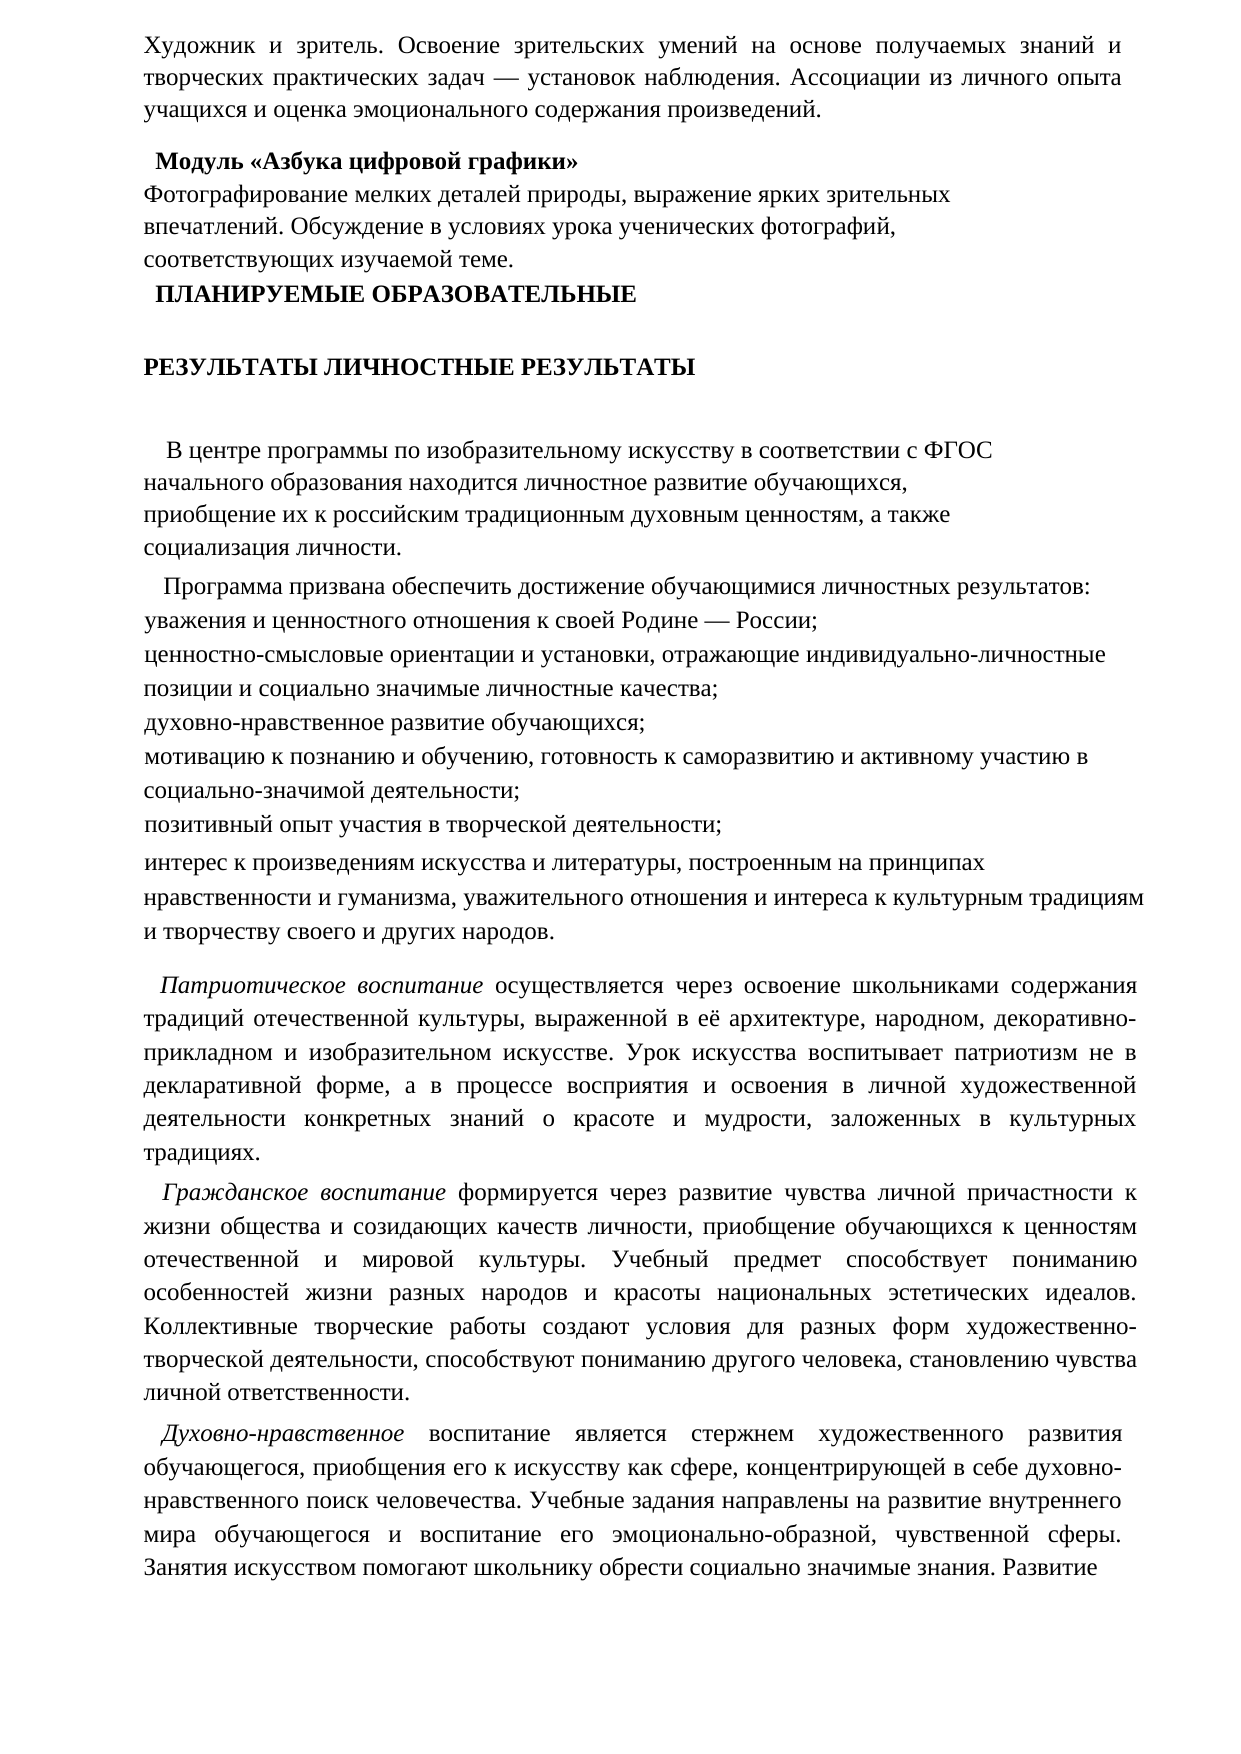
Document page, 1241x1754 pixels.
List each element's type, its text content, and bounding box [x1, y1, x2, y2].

text интерес к произведениям искусства и литературы, построенным на принципах нравственности и гуманизма, уважительного отношения и интереса к культурным традициям и творчеству своего и других народов. [143, 847, 1147, 945]
text Духовно-нравственное воспитание является стержнем художественного развития обучающегося, приобщения его к искусству как сфере, концентрирующей в себе духовно- нравственного поиск человечества. Учебные задания направлены на развитие внутреннего мира обучающегося и воспитание его эмоционально-образной, чувственной сферы. Занятия искусством помогают школьнику обрести социально значимые знания. Развитие [143, 1418, 1123, 1581]
text Фотографирование мелких деталей природы, выражение ярких зрительных впечатлений. Обсуждение в условиях урока ученических фотографий, соответствующих изучаемой теме. [143, 179, 953, 272]
subtitle ПЛАНИРУЕМЫЕ ОБРАЗОВАТЕЛЬНЫЕ РЕЗУЛЬТАТЫ ЛИЧНОСТНЫЕ РЕЗУЛЬТАТЫ [143, 279, 809, 381]
text Гражданское воспитание формируется через развитие чувства личной причастности к жизни общества и созидающих качеств личности, приобщение обучающихся к ценностям отечественной и мировой культуры. Учебный предмет способствует пониманию особенностей жизни разных народов и красоты национальных эстетических идеалов. Коллективные творческие работы создают условия для разных форм художественно- творческой деятельности, способствуют пониманию другого человека, становлению чувства личной ответственности. [143, 1177, 1138, 1406]
text В центре программы по изобразительному искусству в соответствии с ФГОС начального образования находится личностное развитие обучающихся, приобщение их к российским традиционным духовным ценностям, а также социализация личности. [143, 435, 996, 561]
text Патриотическое воспитание осуществляется через освоение школьниками содержания традиций отечественной культуры, выраженной в её архитектуре, народном, декоративно- прикладном и изобразительном искусстве. Урок искусства воспитывает патриотизм не в декларативной форме, а в процессе восприятия и освоения в личной художественной деятельности конкретных знаний о красоте и мудрости, заложенных в культурных традициях. [143, 970, 1138, 1165]
subtitle Модуль «Азбука цифровой графики» [143, 146, 1169, 175]
text духовно-нравственное развитие обучающихся; [144, 707, 1169, 736]
text позитивный опыт участия в творческой деятельности; [144, 809, 1169, 838]
text ценностно-смысловые ориентации и установки, отражающие индивидуально-личностные позиции и социально значимые личностные качества; [143, 639, 1109, 702]
text Программа призвана обеспечить достижение обучающимися личностных результатов: уважения и ценностного отношения к своей Родине — России; [144, 571, 1094, 634]
text Художник и зритель. Освоение зрительских умений на основе получаемых знаний и творческих практических задач — установок наблюдения. Ассоциации из личного опыта учащихся и оценка эмоционального содержания произведений. [143, 30, 1123, 123]
text мотивацию к познанию и обучению, готовность к саморазвитию и активному участию в социально-значимой деятельности; [143, 741, 1090, 804]
